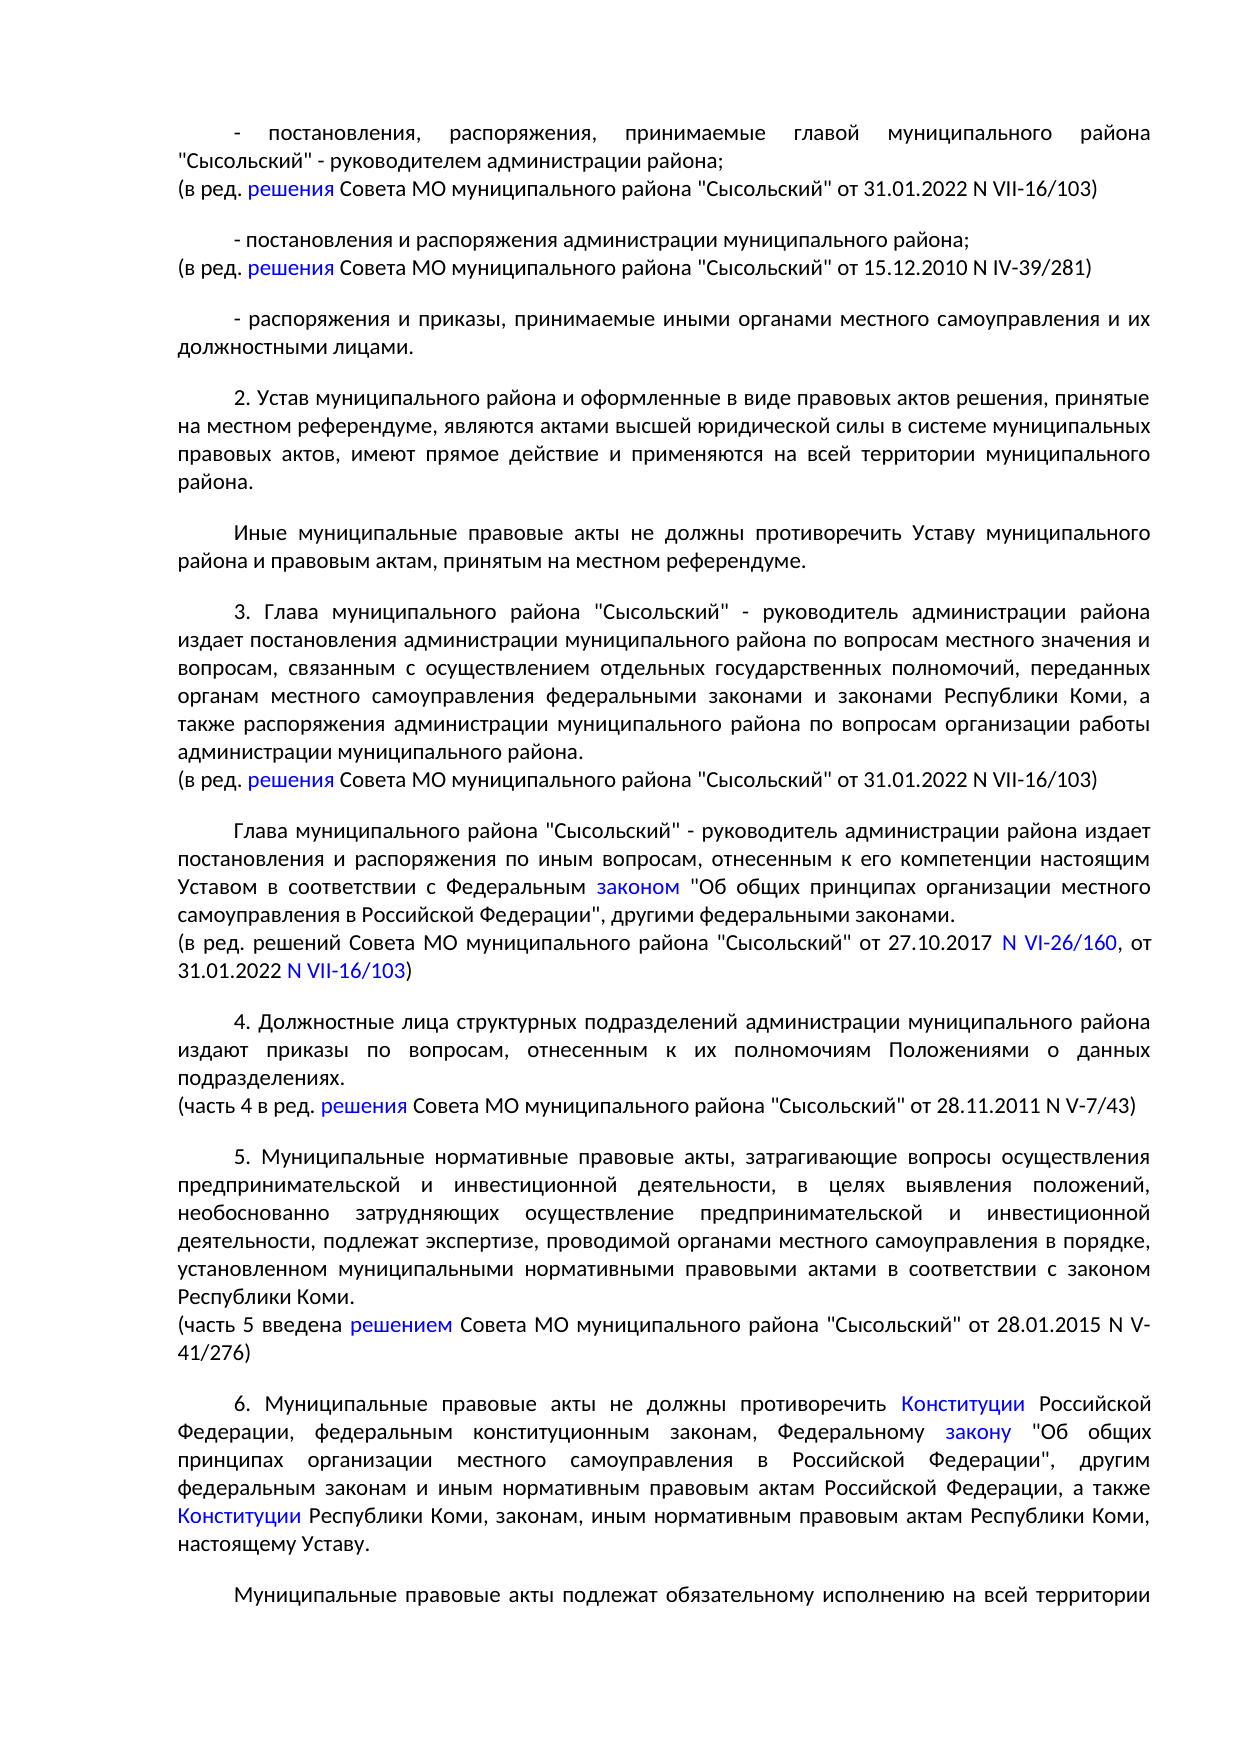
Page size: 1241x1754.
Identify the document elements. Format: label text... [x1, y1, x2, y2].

text Иные муниципальные правовые акты не должны противоречить Уставу муниципального района и правовым актам, принятым на местном референдуме. [177, 518, 1152, 574]
text - постановления и распоряжения администрации муниципального района; [177, 225, 1152, 253]
text 4. Должностные лица структурных подразделений администрации муниципального района издают приказы по вопросам, отнесенным к их полномочиям Положениями о данных подразделениях. [177, 1007, 1152, 1091]
text (часть 5 введена решением Совета МО муниципального района "Сысольский" от 28.01.2015 N V-41/276) [177, 1310, 1152, 1366]
text Глава муниципального района "Сысольский" - руководитель администрации района издает постановления и распоряжения по иным вопросам, отнесенным к его компетенции настоящим Уставом в соответствии с Федеральным законом "Об общих принципах организации местного самоуправления в Российской Федерации", другими федеральными законами. [177, 816, 1152, 928]
text - распоряжения и приказы, принимаемые иными органами местного самоуправления и их должностными лицами. [177, 304, 1152, 360]
text (в ред. решения Совета МО муниципального района "Сысольский" от 15.12.2010 N IV-39/281) [177, 253, 1152, 281]
text (часть 4 в ред. решения Совета МО муниципального района "Сысольский" от 28.11.2011 N V-7/43) [177, 1091, 1152, 1119]
text - постановления, распоряжения, принимаемые главой муниципального района "Сысольский" - руководителем администрации района; [177, 118, 1152, 174]
text 6. Муниципальные правовые акты не должны противоречить Конституции Российской Федерации, федеральным конституционным законам, Федеральному закону "Об общих принципах организации местного самоуправления в Российской Федерации", другим федеральным законам и иным нормативным правовым актам Российской Федерации, а также Конституции Республики Коми, законам, иным нормативным правовым актам Республики Коми, настоящему Уставу. [177, 1389, 1152, 1557]
text (в ред. решения Совета МО муниципального района "Сысольский" от 31.01.2022 N VII-16/103) [177, 765, 1152, 793]
text 3. Глава муниципального района "Сысольский" - руководитель администрации района издает постановления администрации муниципального района по вопросам местного значения и вопросам, связанным с осуществлением отдельных государственных полномочий, переданных органам местного самоуправления федеральными законами и законами Республики Коми, а также распоряжения администрации муниципального района по вопросам организации работы администрации муниципального района. [177, 597, 1152, 765]
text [177, 1580, 1152, 1608]
text 2. Устав муниципального района и оформленные в виде правовых актов решения, принятые на местном референдуме, являются актами высшей юридической силы в системе муниципальных правовых актов, имеют прямое действие и применяются на всей территории муниципального района. [177, 383, 1152, 495]
text (в ред. решений Совета МО муниципального района "Сысольский" от 27.10.2017 N VI-26/160, от 31.01.2022 N VII-16/103) [177, 928, 1152, 984]
text (в ред. решения Совета МО муниципального района "Сысольский" от 31.01.2022 N VII-16/103) [177, 174, 1152, 202]
text 5. Муниципальные нормативные правовые акты, затрагивающие вопросы осуществления предпринимательской и инвестиционной деятельности, в целях выявления положений, необоснованно затрудняющих осуществление предпринимательской и инвестиционной деятельности, подлежат экспертизе, проводимой органами местного самоуправления в порядке, установленном муниципальными нормативными правовыми актами в соответствии с законом Республики Коми. [177, 1142, 1152, 1310]
